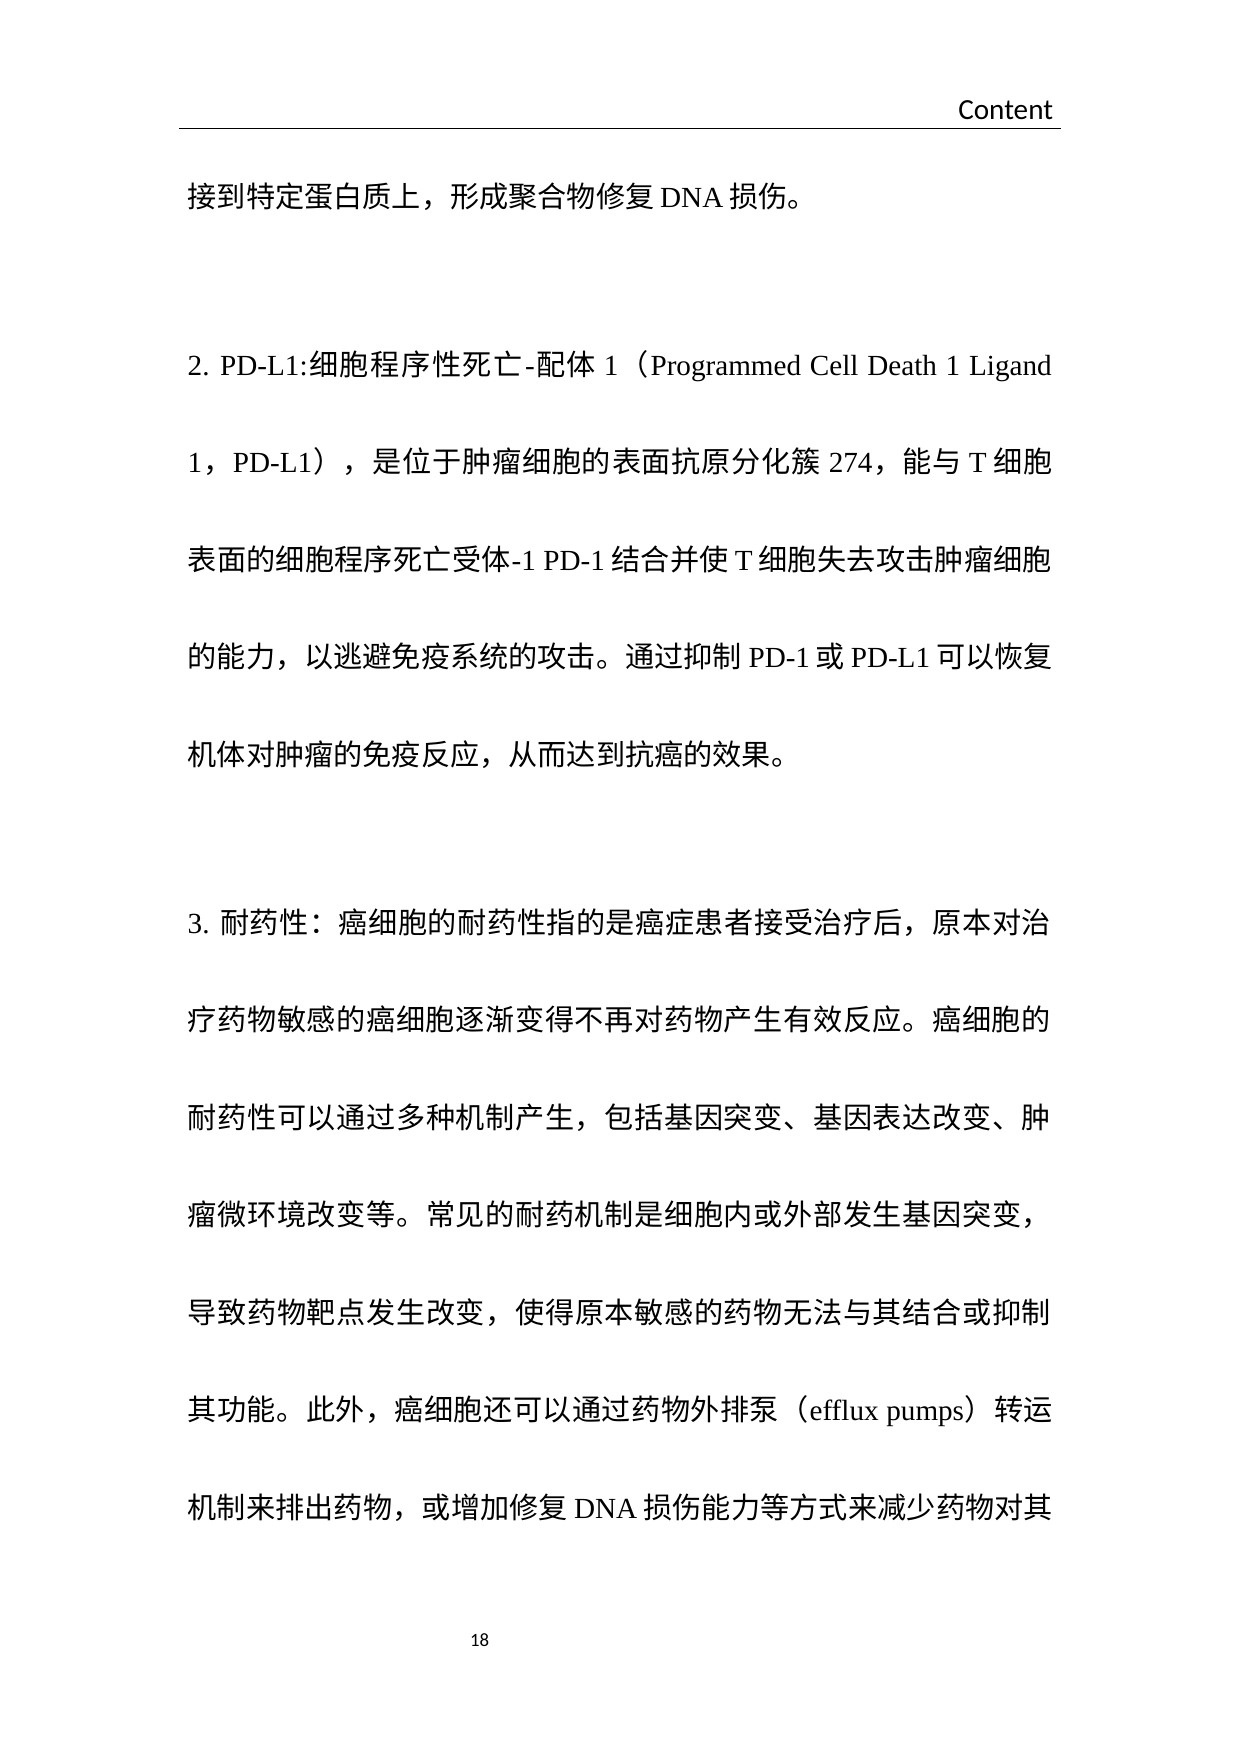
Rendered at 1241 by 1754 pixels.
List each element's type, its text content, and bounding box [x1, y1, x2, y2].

list PD-L1:细胞程序性死亡-配体1（Programmed Cell Death 1 Ligand 1，PD-L1），是位于肿瘤细胞的表面抗原分化簇274，能与T细胞表面的细胞程序死亡受体-1 PD-1结合并使T细胞失去攻击肿瘤细胞的能力，以逃避免疫系统的攻击。通过抑制PD-1或PD-L1可以恢复机体对肿瘤的免疫反应，从而达到抗癌的效果。 [187, 330, 1053, 785]
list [187, 888, 1053, 1538]
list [187, 162, 1053, 227]
